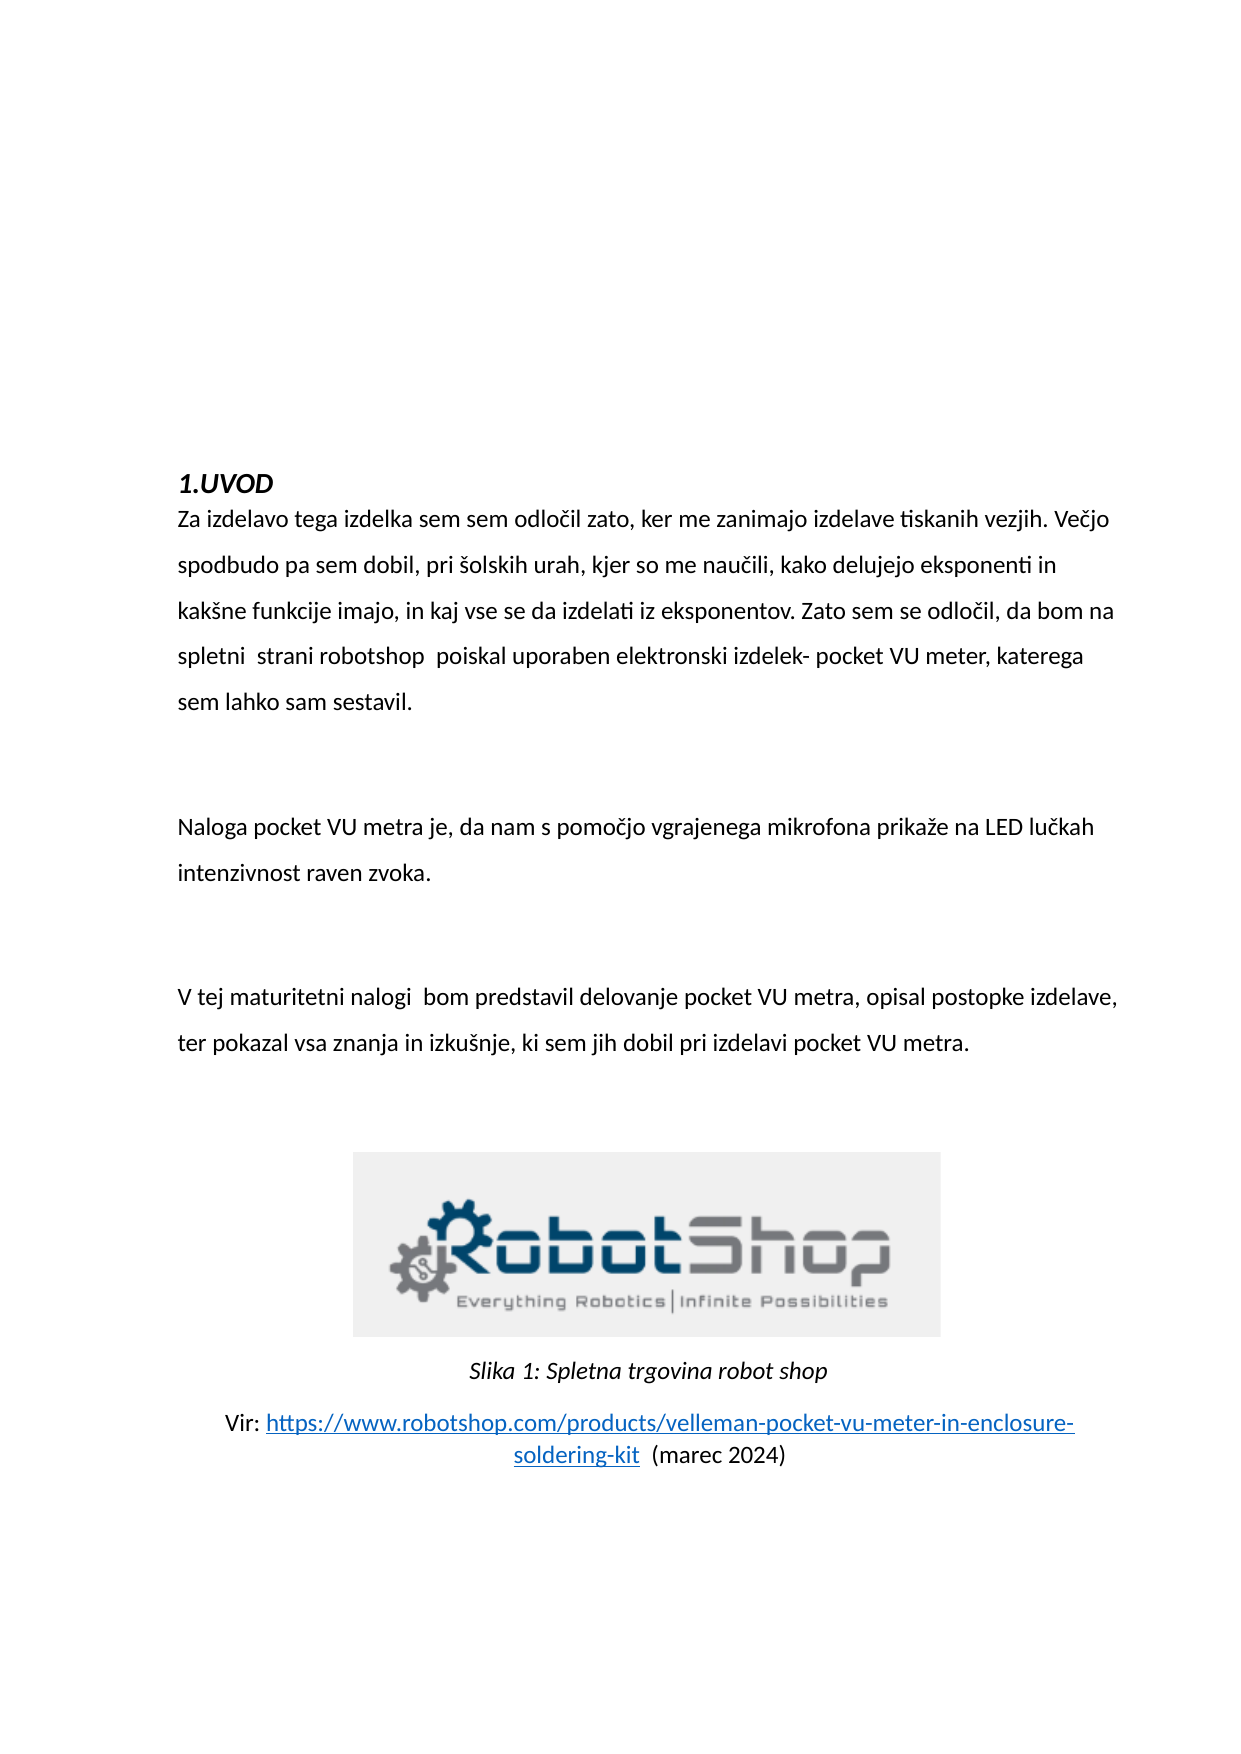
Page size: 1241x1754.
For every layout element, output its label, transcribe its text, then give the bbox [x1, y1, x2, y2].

text Slika 1: Spletna trgovina robot shop [177, 1355, 1122, 1386]
text Vir: https://www.robotshop.com/products/velleman-pocket-vu-meter-in-enclosure-soldering-kit (marec 2024) [177, 1407, 1122, 1470]
text V tej maturitetni nalogi bom predstavil delovanje pocket VU metra, opisal postopke izdelave, ter pokazal vsa znanja in izkušnje, ki sem jih dobil pri izdelavi pocket VU metra. [177, 982, 1122, 1058]
text Za izdelavo tega izdelka sem sem odločil zato, ker me zanimajo izdelave tiskanih vezjih. Večjo spodbudo pa sem dobil, pri šolskih urah, kjer so me naučili, kako delujejo eksponenti in kakšne funkcije imajo, in kaj vse se da izdelati iz eksponentov. Zato sem se odločil, da bom na spletni strani robotshop poiskal uporaben elektronski izdelek- pocket VU meter, katerega sem lahko sam sestavil. [177, 503, 1122, 717]
picture [353, 1152, 941, 1337]
subtitle 1.UVOD [177, 465, 1122, 501]
text Naloga pocket VU metra je, da nam s pomočjo vgrajenega mikrofona prikaže na LED lučkah intenzivnost raven zvoka. [177, 811, 1122, 887]
